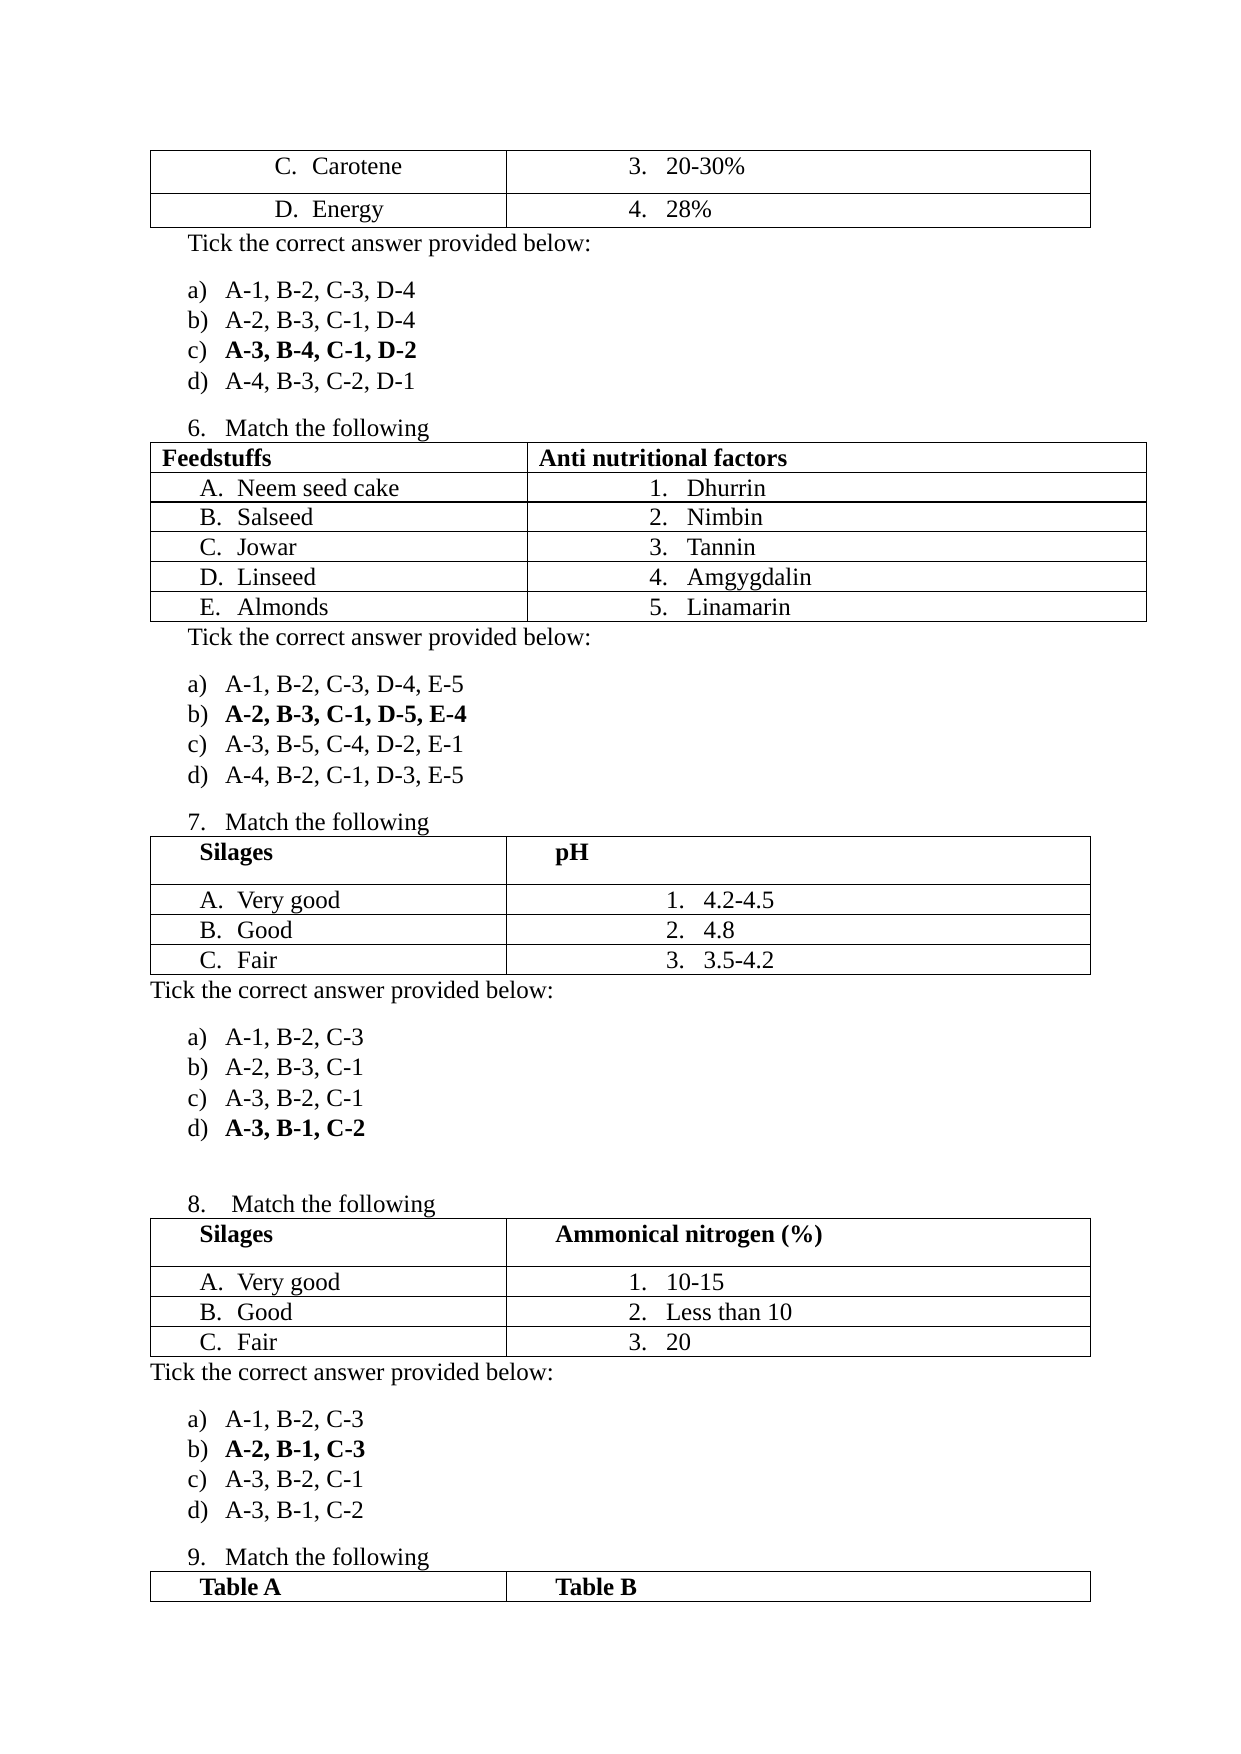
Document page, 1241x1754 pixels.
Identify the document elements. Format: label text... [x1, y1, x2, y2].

table_cell Linseed [151, 562, 527, 591]
table_header Feedstuffs [151, 443, 527, 472]
text b) A-2, B-3, C-1, D-4 [187, 305, 1090, 334]
table_cell 10-15 [507, 1267, 1090, 1296]
text d) A-3, B-1, C-2 [187, 1495, 1090, 1524]
text a) A-1, B-2, C-3 [187, 1404, 1090, 1432]
table_cell Nimbin [528, 503, 1146, 531]
text c) A-3, B-2, C-1 [187, 1464, 1090, 1493]
table_cell 28% [507, 194, 1090, 227]
table_cell Energy [151, 194, 506, 227]
table_cell Fair [151, 945, 506, 974]
text a) A-1, B-2, C-3, D-4 [187, 275, 1090, 303]
text d) A-4, B-3, C-2, D-1 [187, 366, 1090, 395]
text Tick the correct answer provided below: [150, 975, 1090, 1003]
table_header Ammonical nitrogen (%) [507, 1219, 1090, 1266]
text Tick the correct answer provided below: [187, 622, 1090, 650]
table_cell Carotene [151, 151, 506, 193]
table_cell Dhurrin [528, 473, 1146, 501]
text a) A-1, B-2, C-3, D-4, E-5 [187, 669, 1090, 697]
text a) A-1, B-2, C-3 [187, 1022, 1090, 1051]
table_cell Linamarin [528, 592, 1146, 621]
table_header pH [507, 837, 1090, 884]
text b) A-2, B-1, C-3 [187, 1434, 1090, 1463]
table_cell 20-30% [507, 151, 1090, 193]
text c) A-3, B-5, C-4, D-2, E-1 [187, 729, 1090, 758]
table_cell Salseed [151, 503, 527, 531]
table_cell Amgygdalin [528, 562, 1146, 591]
text d) A-3, B-1, C-2 [187, 1113, 1090, 1142]
table_header Table B [507, 1572, 1090, 1601]
table_cell Less than 10 [507, 1297, 1090, 1326]
table_cell 3.5-4.2 [507, 945, 1090, 974]
text Tick the correct answer provided below: [187, 228, 1090, 256]
list Match the following [187, 1542, 1090, 1571]
table_header Silages [151, 1219, 506, 1266]
table_cell 4.8 [507, 915, 1090, 944]
table_cell 20 [507, 1327, 1090, 1356]
table_cell Almonds [151, 592, 527, 621]
text d) A-4, B-2, C-1, D-3, E-5 [187, 760, 1090, 789]
table_cell Tannin [528, 532, 1146, 561]
table_cell Good [151, 915, 506, 944]
table_cell Neem seed cake [151, 473, 527, 501]
table_cell Very good [151, 885, 506, 914]
text c) A-3, B-4, C-1, D-2 [187, 336, 1090, 364]
table_cell Fair [151, 1327, 506, 1356]
table_cell Jowar [151, 532, 527, 561]
table_cell 4.2-4.5 [507, 885, 1090, 914]
list Match the following [187, 807, 1090, 836]
table_header Anti nutritional factors [528, 443, 1146, 472]
table_cell Very good [151, 1267, 506, 1296]
table_cell Good [151, 1297, 506, 1326]
table_header Table A [151, 1572, 506, 1601]
list Match the following [187, 413, 1090, 442]
text Tick the correct answer provided below: [150, 1357, 1090, 1385]
table_header Silages [151, 837, 506, 884]
list Match the following [187, 1189, 1090, 1218]
text b) A-2, B-3, C-1 [187, 1052, 1090, 1081]
text b) A-2, B-3, C-1, D-5, E-4 [187, 699, 1090, 728]
text c) A-3, B-2, C-1 [187, 1083, 1090, 1111]
